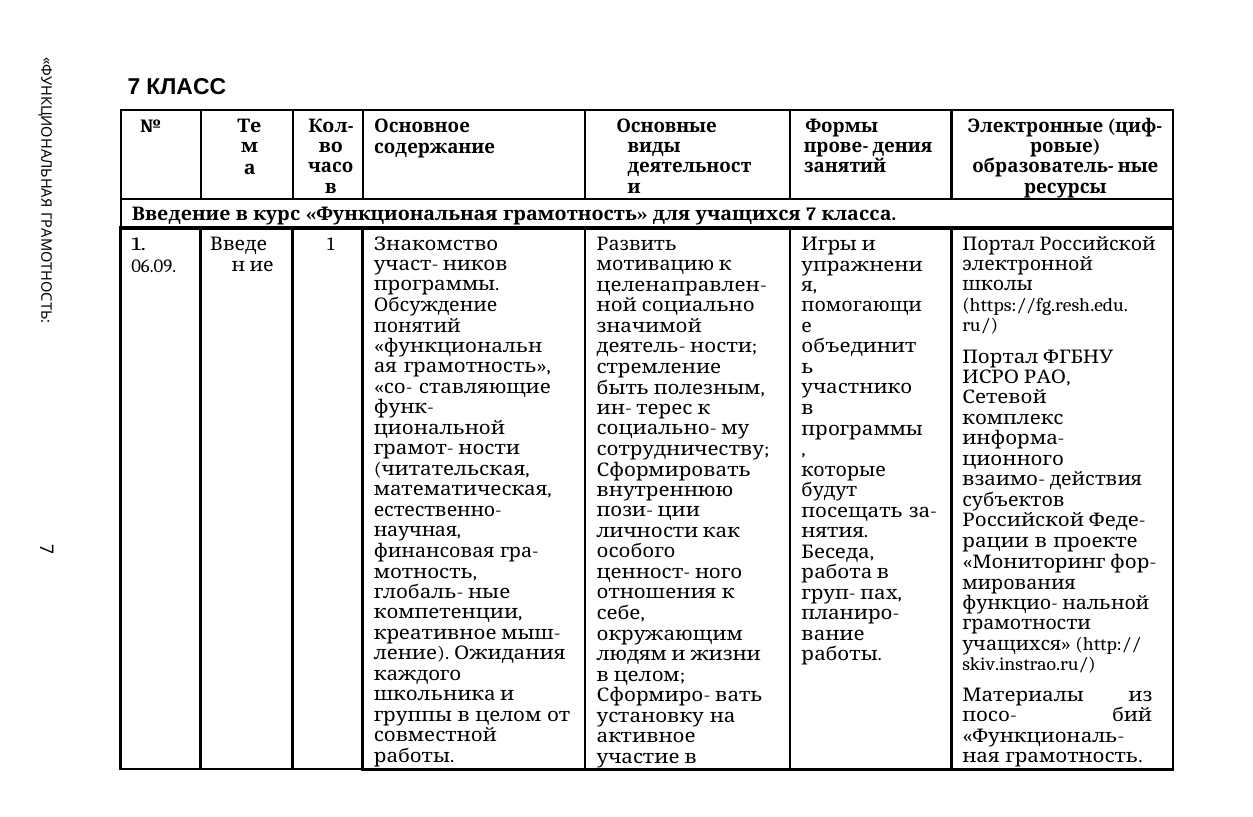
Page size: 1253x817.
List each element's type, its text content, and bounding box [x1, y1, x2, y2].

table_header № [122, 111, 200, 198]
table_header Электронные (циф- ровые) образователь- ные ресурсы [953, 111, 1172, 198]
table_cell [791, 230, 950, 768]
table_cell Введен ие [202, 230, 291, 768]
table_cell 1 [294, 230, 361, 768]
table_header Основные виды деятельности [586, 111, 789, 198]
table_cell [953, 230, 1172, 768]
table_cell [364, 230, 584, 768]
table_cell Введение в курс «Функциональная грамотность» для учащихся 7 класса. [122, 200, 1172, 226]
table_header Кол- во часов [294, 111, 362, 198]
table_header Те ма [202, 111, 292, 198]
table_header Формы прове- дения занятий [791, 111, 950, 198]
table_cell 1. 06.09. [122, 230, 199, 768]
table_header Основное содержание [364, 111, 584, 198]
subtitle КЛАСС [127, 73, 1187, 100]
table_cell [586, 230, 789, 768]
